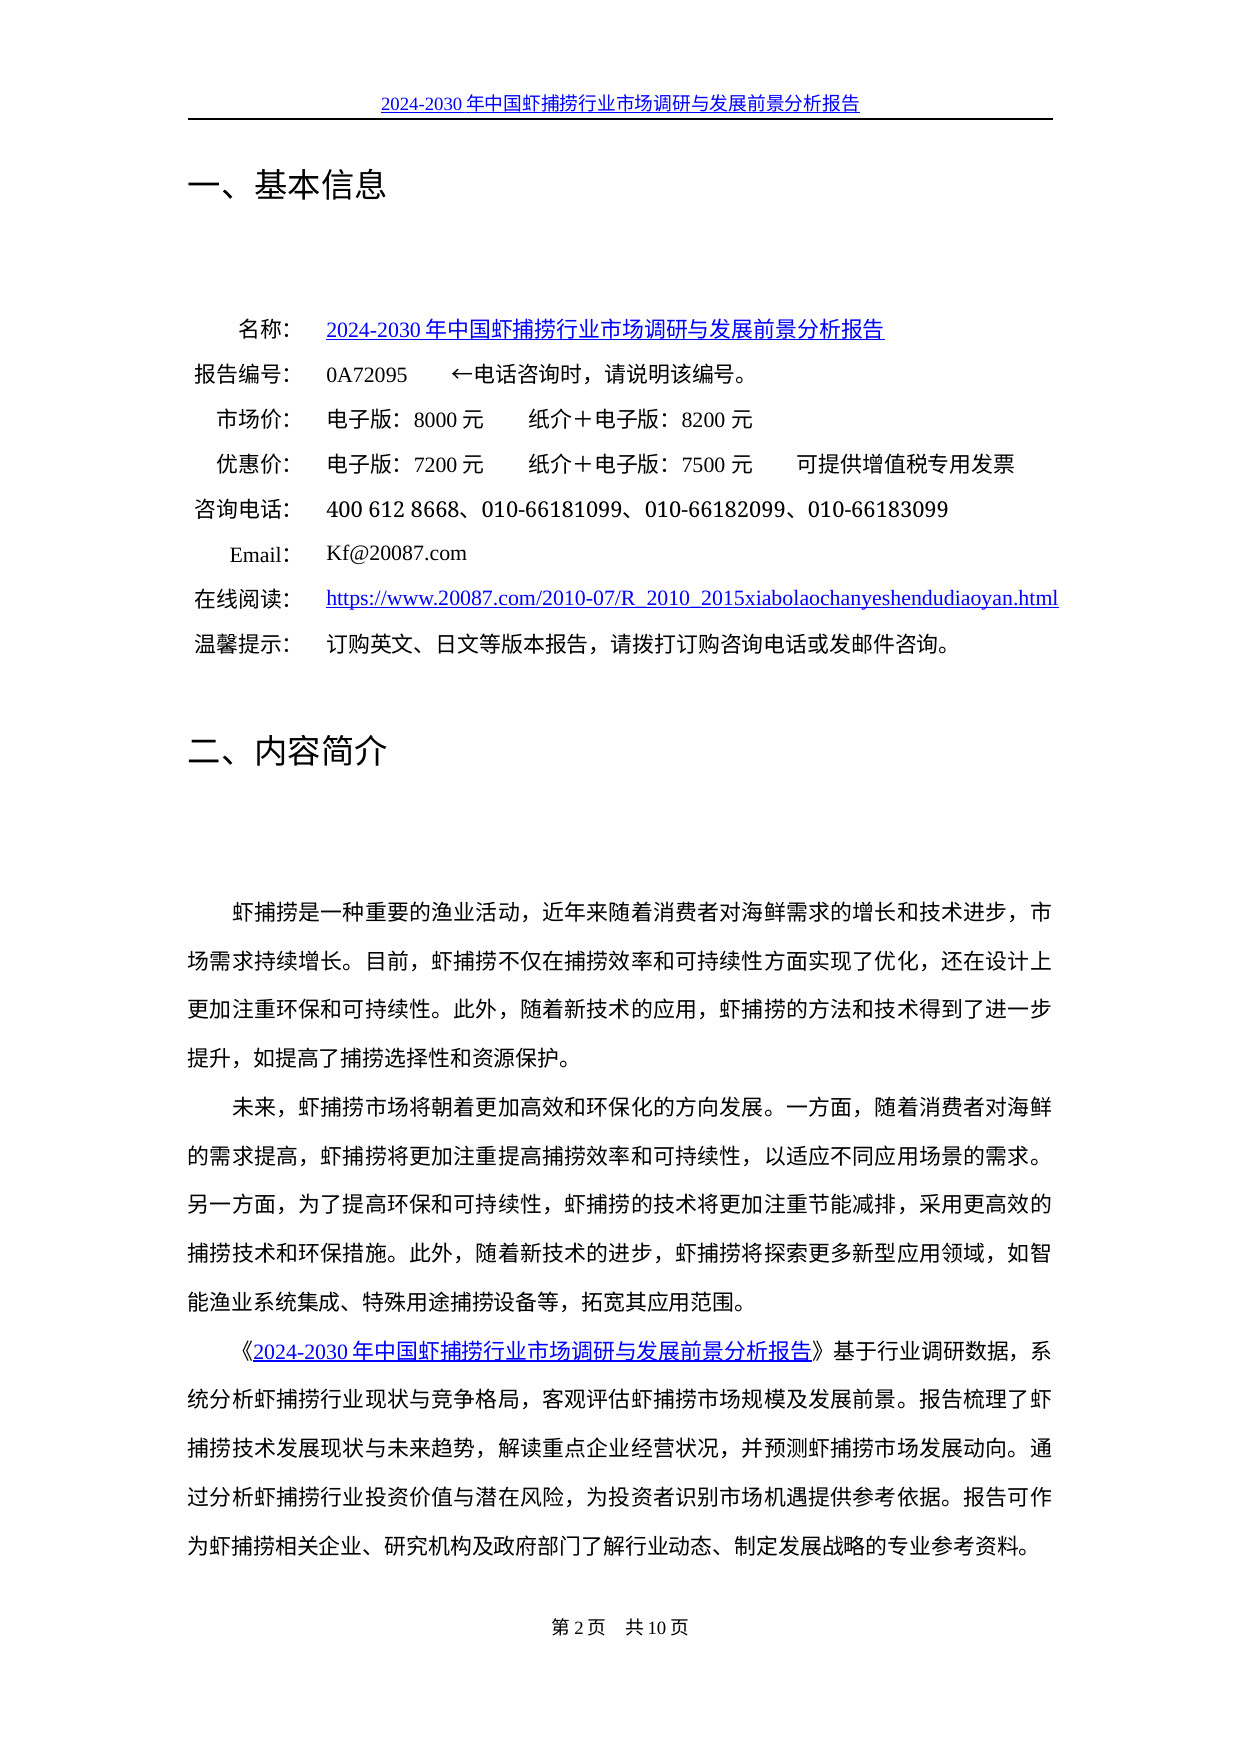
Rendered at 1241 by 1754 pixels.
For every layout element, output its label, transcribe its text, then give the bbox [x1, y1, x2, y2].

title 一、基本信息 [187, 150, 1053, 215]
table_cell 报告编号： [167, 357, 315, 402]
table_cell 0A72095 ←电话咨询时，请说明该编号。 [315, 357, 1073, 402]
table_header 名称： [167, 312, 315, 357]
table_cell Kf@20087.com [315, 537, 1073, 582]
table_cell 订购英文、日文等版本报告，请拨打订购咨询电话或发邮件咨询。 [315, 627, 1073, 672]
table_cell 电子版：8000 元 纸介＋电子版：8200 元 [315, 402, 1073, 447]
table_cell 温馨提示： [167, 627, 315, 672]
table_cell [315, 582, 1073, 627]
table_cell 市场价： [167, 402, 315, 447]
table_cell 咨询电话： [167, 492, 315, 537]
table_header 2024-2030年中国虾捕捞行业市场调研与发展前景分析报告 [315, 312, 1073, 357]
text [187, 894, 1053, 1561]
table_cell 优惠价： [167, 447, 315, 492]
table_cell 电子版：7200 元 纸介＋电子版：7500 元 可提供增值税专用发票 [315, 447, 1073, 492]
title 二、内容简介 [187, 717, 1053, 782]
table_cell 400 612 8668、010-66181099、010-66182099、010-66183099 [315, 492, 1073, 537]
table_cell 在线阅读： [167, 582, 315, 627]
table_cell Email： [167, 537, 315, 582]
